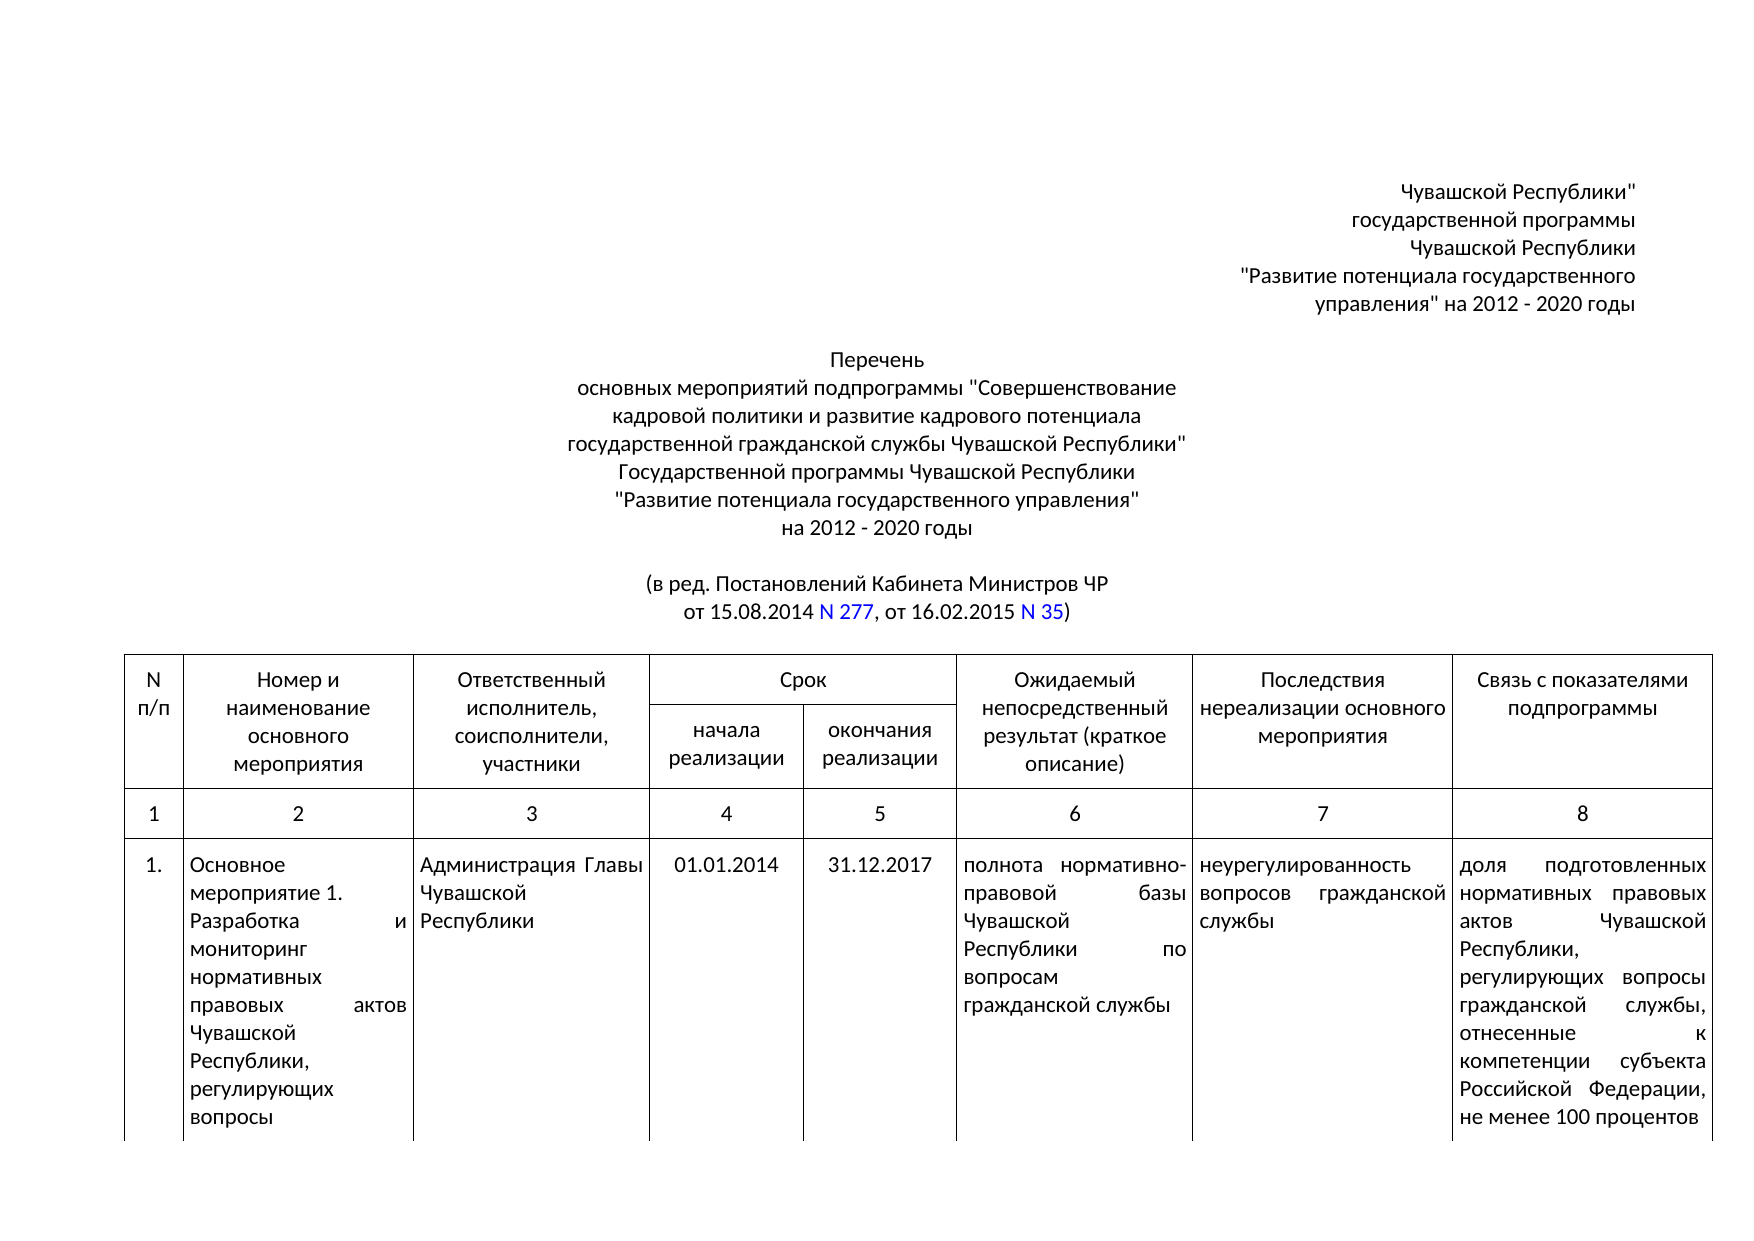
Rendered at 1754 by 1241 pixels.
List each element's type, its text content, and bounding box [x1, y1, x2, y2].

text Перечень [118, 345, 1636, 373]
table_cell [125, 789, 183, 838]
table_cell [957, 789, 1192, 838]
text государственной программы [118, 205, 1636, 233]
text на 2012 - 2020 годы [118, 513, 1636, 541]
text основных мероприятий подпрограммы "Совершенствование [118, 373, 1636, 401]
text (в ред. Постановлений Кабинета Министров ЧР [118, 569, 1636, 597]
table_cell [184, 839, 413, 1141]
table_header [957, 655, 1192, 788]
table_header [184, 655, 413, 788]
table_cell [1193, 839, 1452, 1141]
text "Развитие потенциала государственного [118, 261, 1636, 289]
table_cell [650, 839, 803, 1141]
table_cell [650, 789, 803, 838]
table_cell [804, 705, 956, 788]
text Государственной программы Чувашской Республики [118, 457, 1636, 485]
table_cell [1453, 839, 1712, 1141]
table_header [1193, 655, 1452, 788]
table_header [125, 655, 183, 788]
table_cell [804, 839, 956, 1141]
text государственной гражданской службы Чувашской Республики" [118, 429, 1636, 457]
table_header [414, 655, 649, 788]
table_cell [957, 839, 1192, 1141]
text кадровой политики и развитие кадрового потенциала [118, 401, 1636, 429]
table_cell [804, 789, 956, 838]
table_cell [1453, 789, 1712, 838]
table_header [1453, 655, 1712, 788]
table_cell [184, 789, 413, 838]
text Чувашской Республики" [118, 177, 1636, 205]
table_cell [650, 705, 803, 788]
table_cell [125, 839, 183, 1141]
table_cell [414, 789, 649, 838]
text от 15.08.2014 N 277, от 16.02.2015 N 35) [118, 597, 1636, 626]
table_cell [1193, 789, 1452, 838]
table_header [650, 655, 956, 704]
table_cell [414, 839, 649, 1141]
text управления" на 2012 - 2020 годы [118, 289, 1636, 317]
text Чувашской Республики [118, 233, 1636, 261]
text "Развитие потенциала государственного управления" [118, 485, 1636, 513]
